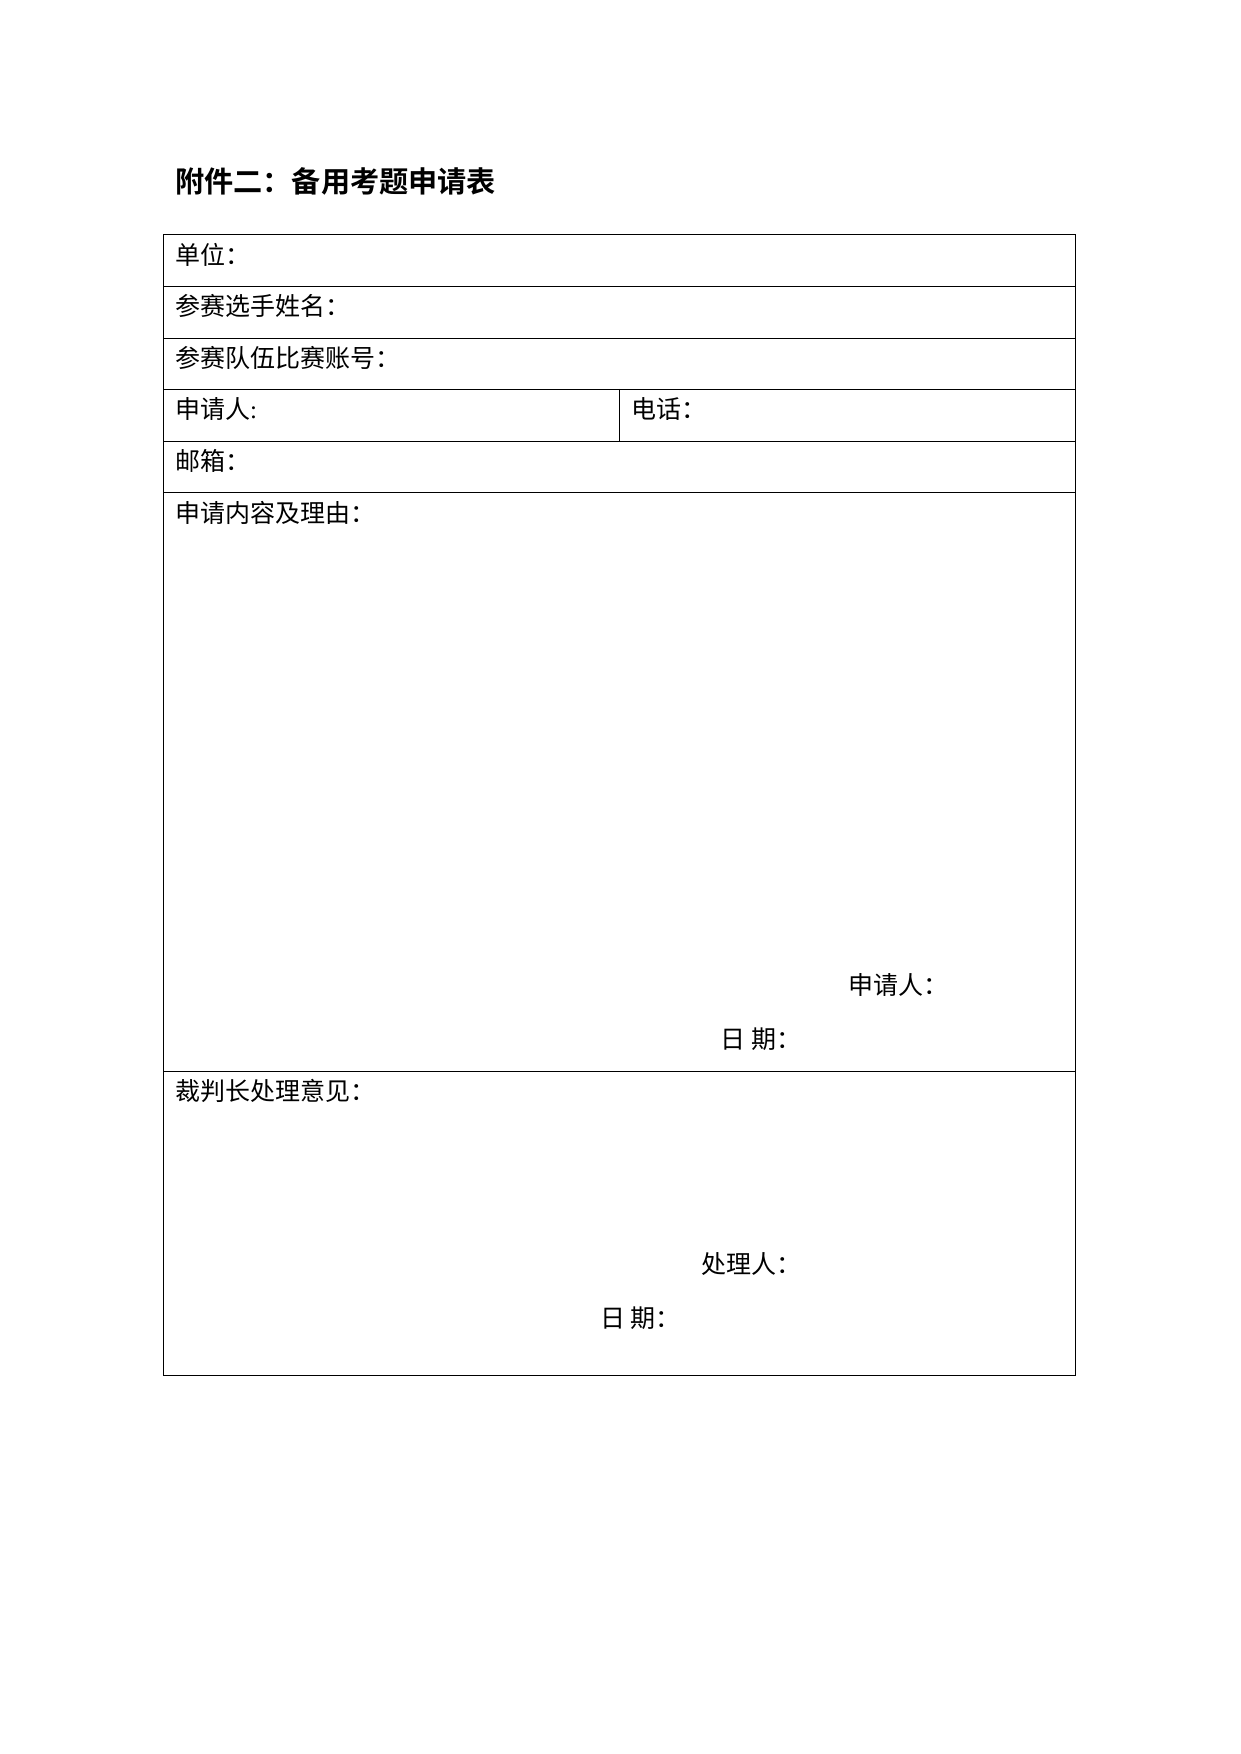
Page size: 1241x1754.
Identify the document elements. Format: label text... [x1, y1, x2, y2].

table_cell 参赛选手姓名： [164, 287, 1075, 337]
table_cell 参赛队伍比赛账号： [164, 339, 1075, 389]
table_cell 邮箱： [164, 442, 1075, 492]
table_cell 裁判长处理意见： 处理人： 日 期： [164, 1072, 1075, 1375]
table_cell 申请人: [164, 390, 619, 441]
table_cell 电话： [620, 390, 1075, 441]
subtitle 附件二：备用考题申请表 [175, 158, 1065, 201]
table_header 单位： [164, 235, 1075, 286]
table_cell 申请内容及理由： 申请人： 日 期： [164, 493, 1075, 1071]
